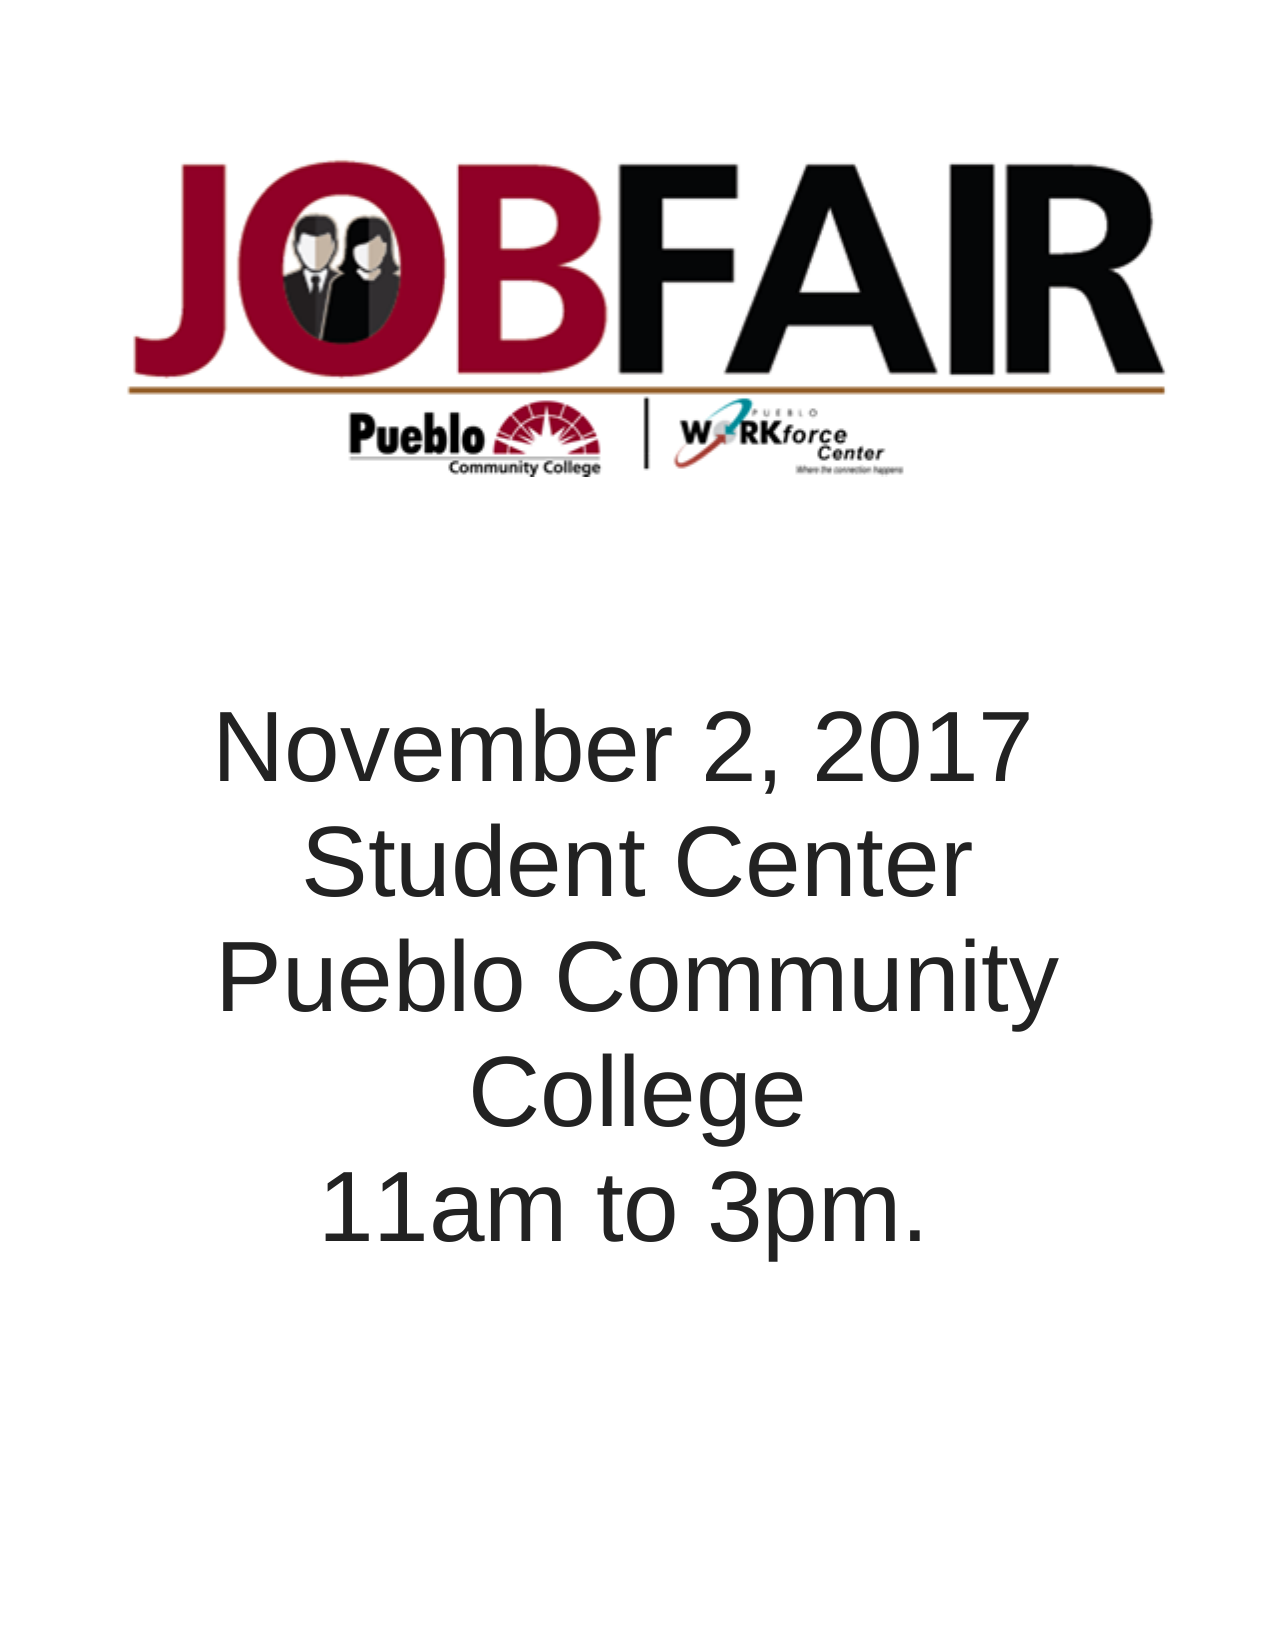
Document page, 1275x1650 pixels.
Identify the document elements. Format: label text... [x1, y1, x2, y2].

text 11am to 3pm. [150, 1147, 1125, 1262]
text November 2, 2017 [150, 687, 1125, 802]
text Student Center Pueblo Community College [150, 802, 1125, 1147]
picture [101, 150, 1175, 477]
